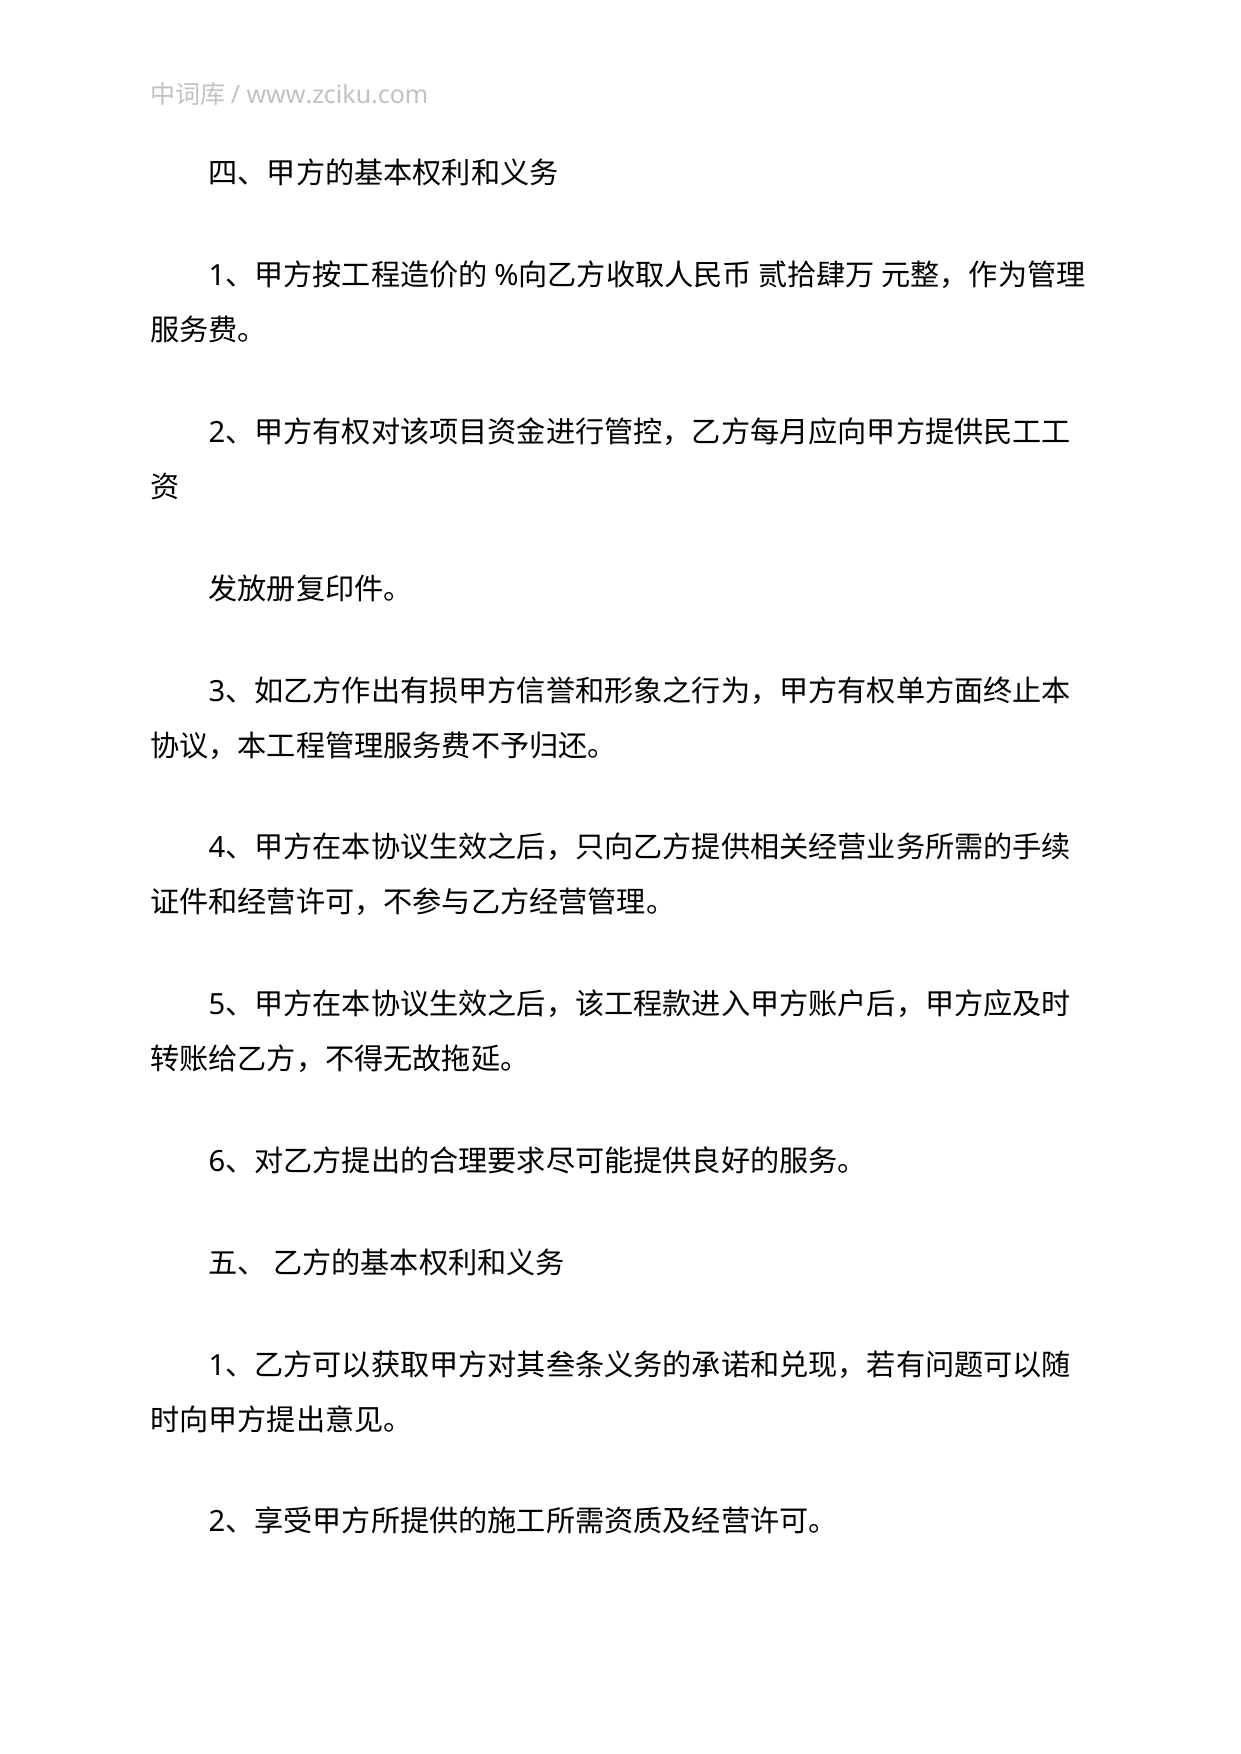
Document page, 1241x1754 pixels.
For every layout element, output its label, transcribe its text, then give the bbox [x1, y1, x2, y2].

text 1、甲方按工程造价的 %向乙方收取人民币 贰拾肆万 元整，作为管理服务费。 [150, 252, 1090, 349]
text 5、甲方在本协议生效之后，该工程款进入甲方账户后，甲方应及时转账给乙方，不得无故拖延。 [150, 981, 1090, 1078]
text 四、甲方的基本权利和义务 [150, 150, 1090, 192]
text 6、对乙方提出的合理要求尽可能提供良好的服务。 [150, 1137, 1090, 1180]
text 4、甲方在本协议生效之后，只向乙方提供相关经营业务所需的手续证件和经营许可，不参与乙方经营管理。 [150, 824, 1090, 921]
text 发放册复印件。 [150, 565, 1090, 608]
text 2、甲方有权对该项目资金进行管控，乙方每月应向甲方提供民工工资 [150, 408, 1090, 506]
text 五、 乙方的基本权利和义务 [150, 1239, 1090, 1282]
text 1、乙方可以获取甲方对其叁条义务的承诺和兑现，若有问题可以随时向甲方提出意见。 [150, 1341, 1090, 1438]
text 2、享受甲方所提供的施工所需资质及经营许可。 [150, 1498, 1090, 1540]
text 3、如乙方作出有损甲方信誉和形象之行为，甲方有权单方面终止本协议，本工程管理服务费不予归还。 [150, 667, 1090, 764]
